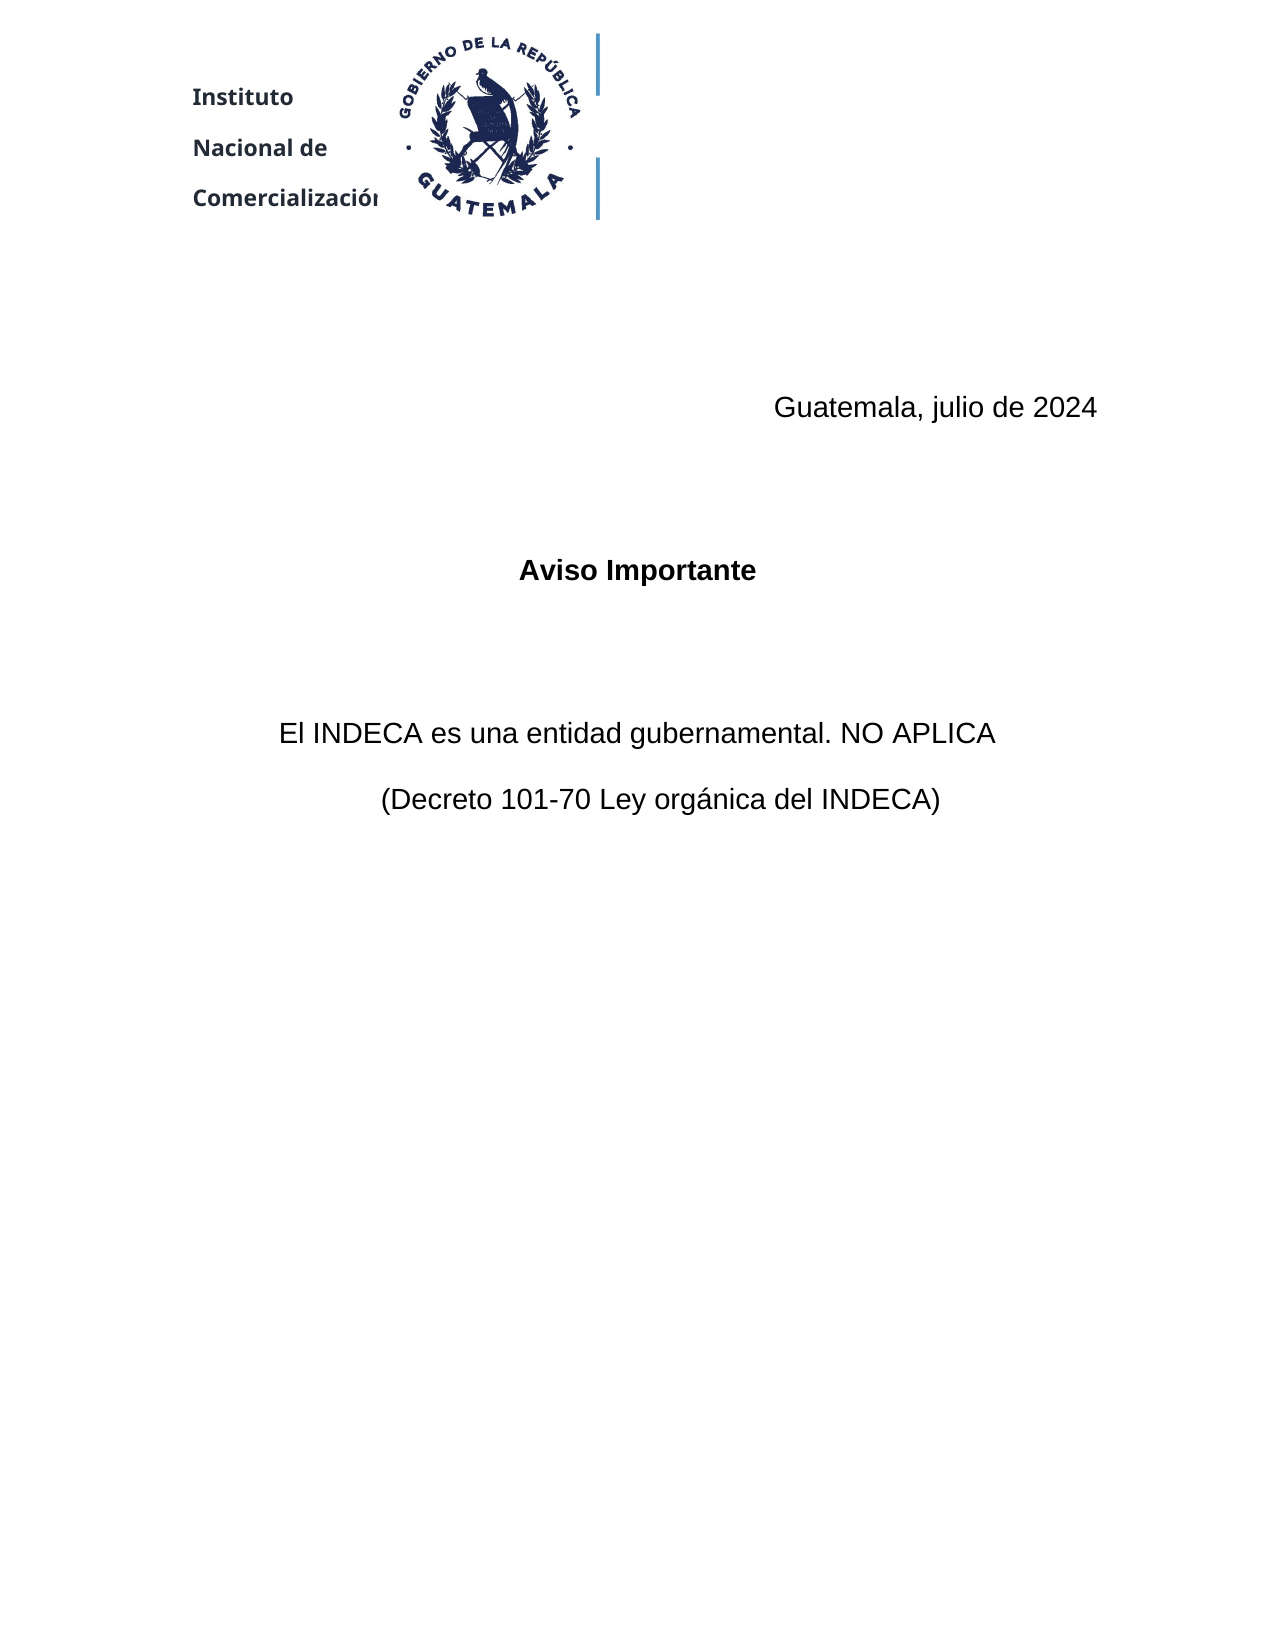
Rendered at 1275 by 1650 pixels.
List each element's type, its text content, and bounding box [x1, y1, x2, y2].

text (Decreto 101-70 Ley orgánica del INDECA) [224, 769, 1098, 819]
text El INDECA es una entidad gubernamental. NO APLICA [177, 716, 1098, 750]
text Aviso Importante [177, 553, 1098, 587]
text Guatemala, julio de 2024 [177, 390, 1098, 424]
